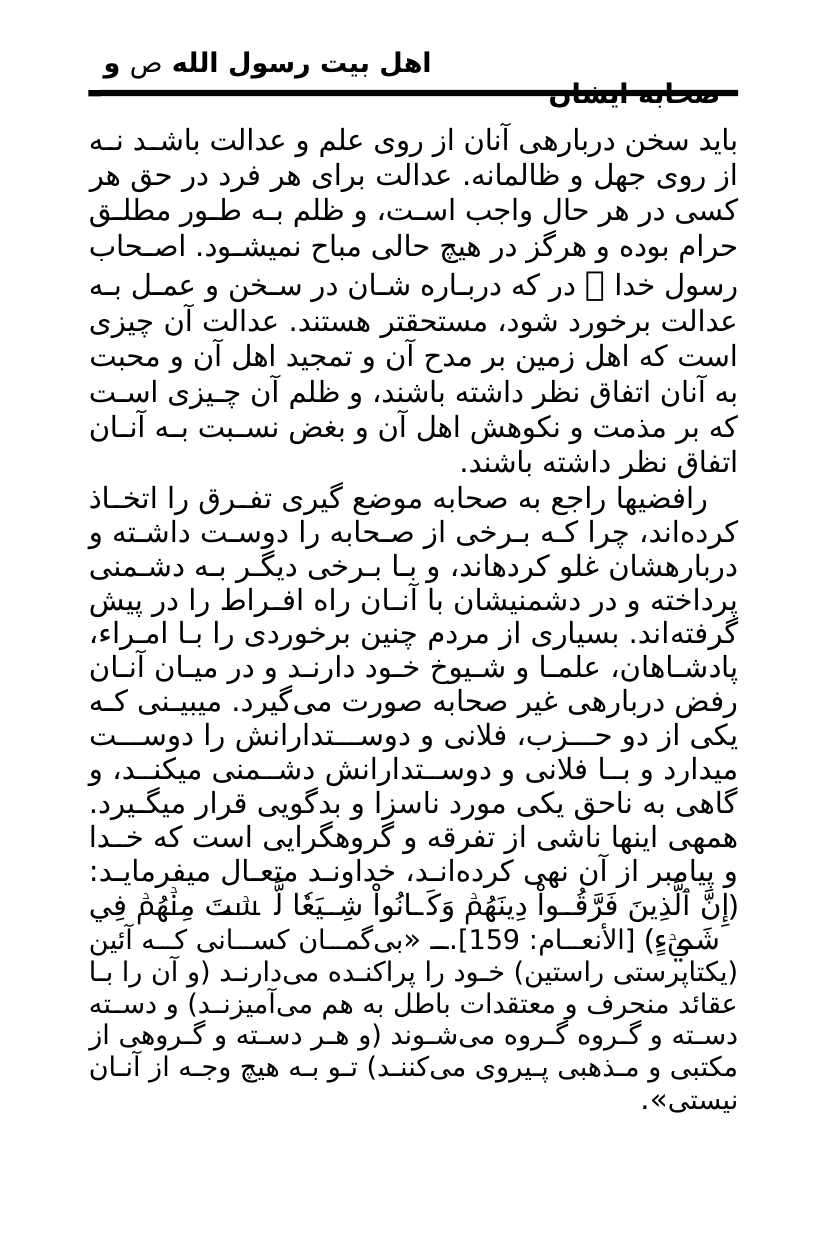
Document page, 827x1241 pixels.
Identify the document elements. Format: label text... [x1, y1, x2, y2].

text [89, 123, 738, 479]
text رافضی‏ها راجع به صحابه موضع گیری تفرق را اتخاذ کرده‌اند، چرا که برخی از صحابه را دوست داشته و درباره‏شان غلو کرده‏اند، و با برخی دیگر به دشمنی پرداخته و در دشمنی‏شان با آنان راه افراط را در پیش گرفته‌اند. بسیاری از مردم چنین برخوردی را با امراء، پادشاهان، علما و شیوخ خود دارند و در میان آنان رفض درباره‎ی غیر صحابه صورت می‌گیرد. می‏بینی که یکی از دو حزب، فلانی و دوستدارانش را دوست می‏دارد و با فلانی و دوستدارانش دشمنی می‏کند، و گاهی به ناحق یکی مورد ناسزا و بدگویی قرار می‏گیرد. همه‎ی این‏ها ناشی از تفرقه و گروه‏گرایی است که خدا و پیامبر از آن نهی کرده‌اند، خداوند متعال می‏فرماید: ﴿إِنَّ ٱلَّذِينَ فَرَّقُواْ دِينَهُمۡ وَكَانُواْ شِيَعٗا لَّسۡتَ مِنۡهُمۡ فِي شَيۡءٍ﴾ [الأنعام: 159]. «بی‌گمان كسانی كه آئین (یكتاپرستی راستین) خود را پراكنده می‌دارند (و آن را با عقائد منحرف و معتقدات باطل به هم می‌آمیزند) و دسته دسته و گروه گروه می‌شوند (و هر دسته و گروهی از مكتبی و مذهبی پیروی می‌كنند) تو به هیچ وجه از آنان نیستی». [89, 481, 738, 1117]
